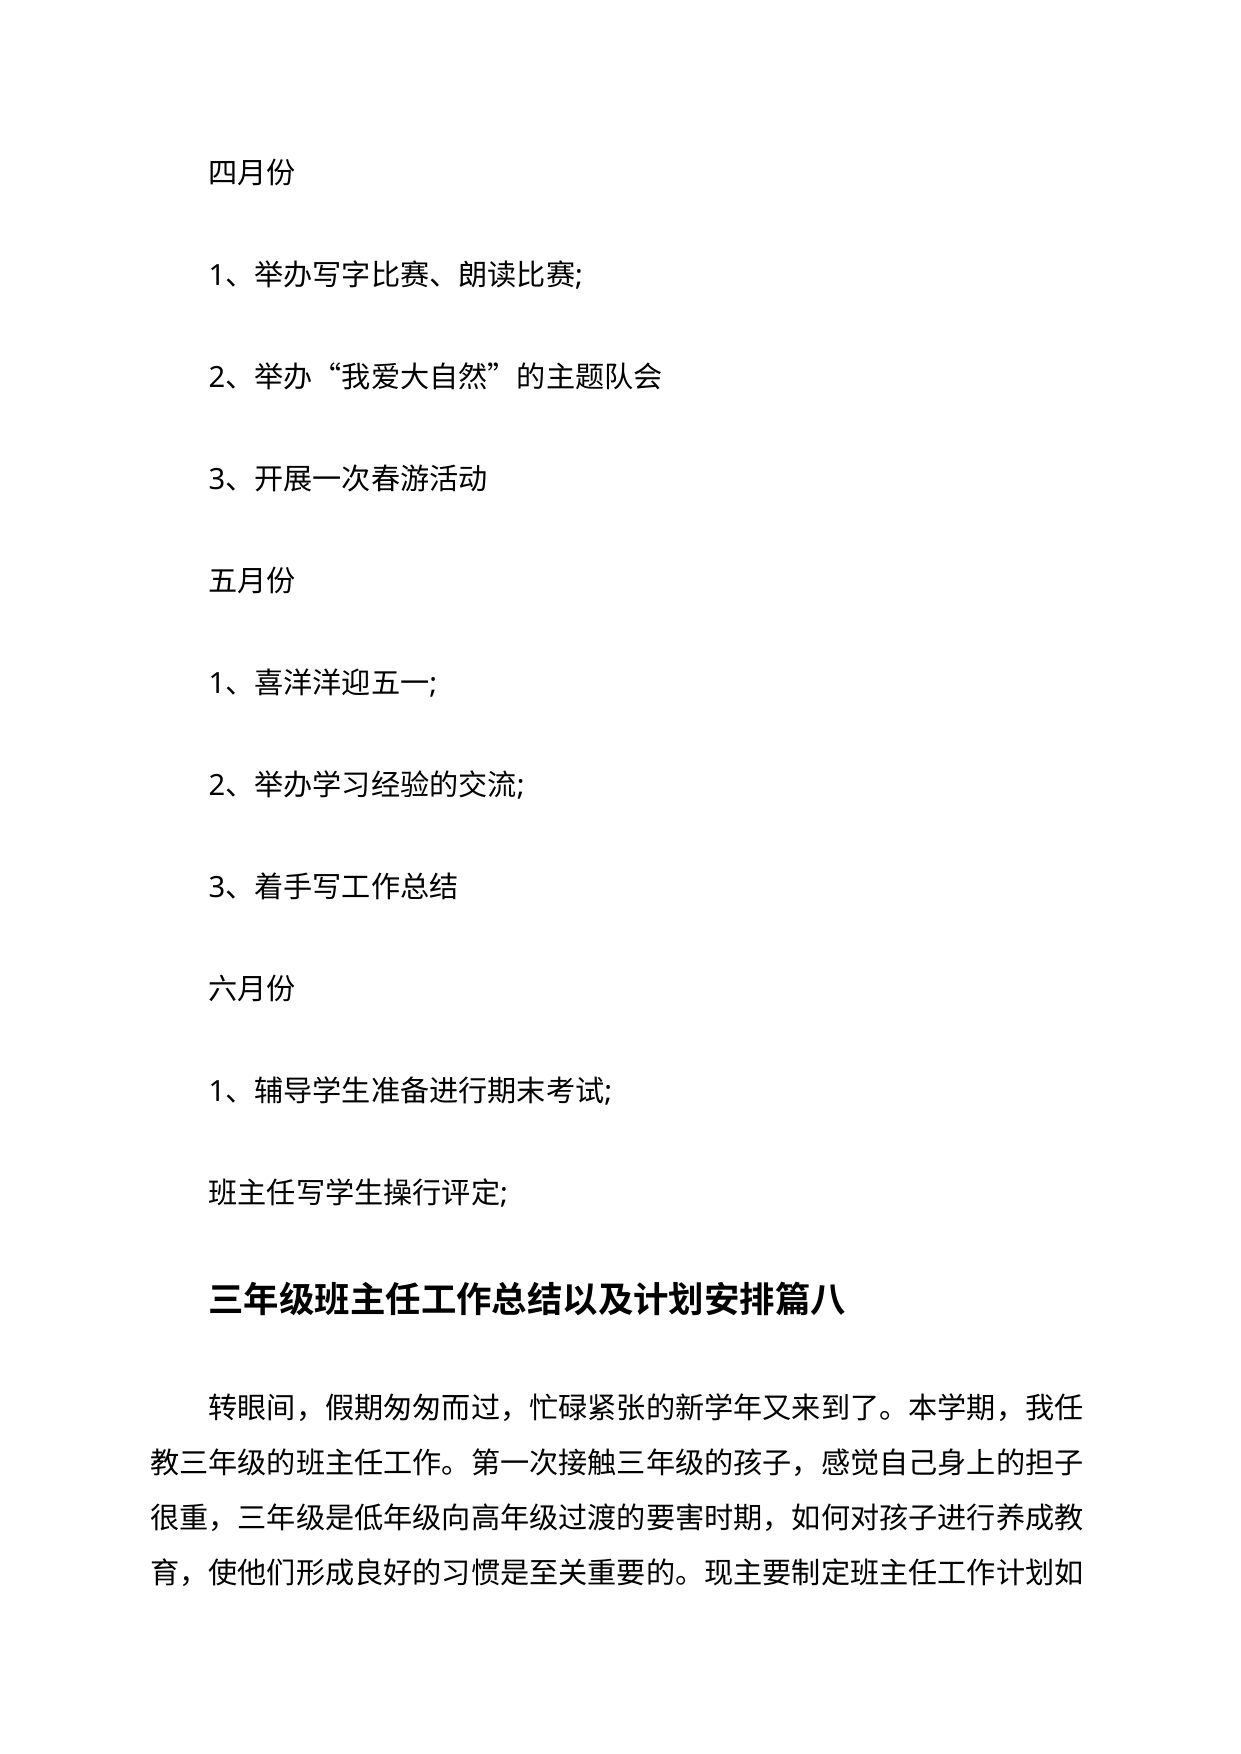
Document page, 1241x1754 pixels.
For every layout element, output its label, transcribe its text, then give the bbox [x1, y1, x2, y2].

text 3、着手写工作总结 [150, 863, 1090, 906]
text 1、喜洋洋迎五一; [150, 659, 1090, 702]
text 2、举办“我爱大自然”的主题队会 [150, 354, 1090, 396]
text 1、辅导学生准备进行期末考试; [150, 1067, 1090, 1109]
text 班主任写学生操行评定; [150, 1169, 1090, 1212]
text 四月份 [150, 150, 1090, 192]
text 2、举办学习经验的交流; [150, 761, 1090, 804]
text 3、开展一次春游活动 [150, 456, 1090, 498]
text 三年级班主任工作总结以及计划安排篇八 [150, 1271, 1090, 1322]
text 五月份 [150, 558, 1090, 600]
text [150, 1384, 1090, 1592]
text 六月份 [150, 965, 1090, 1008]
text 1、举办写字比赛、朗读比赛; [150, 252, 1090, 294]
